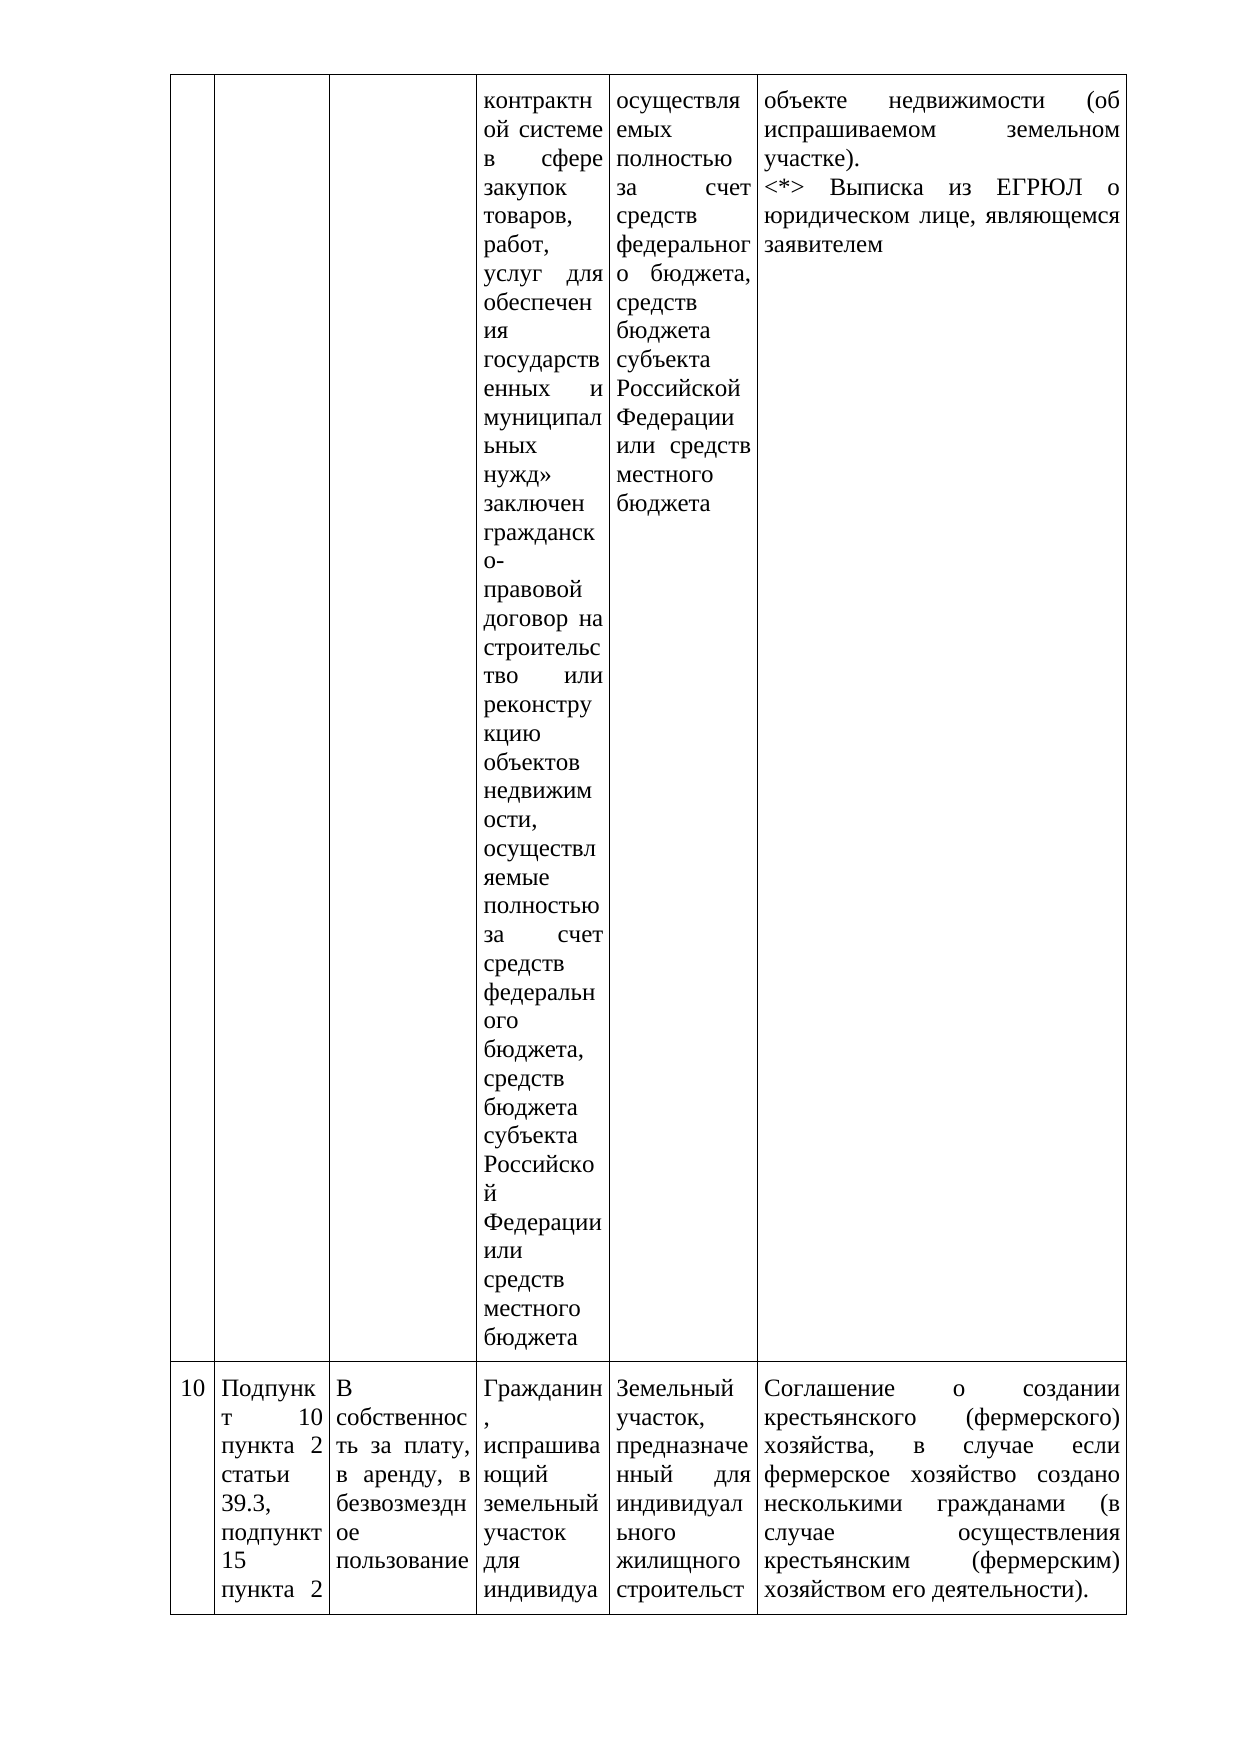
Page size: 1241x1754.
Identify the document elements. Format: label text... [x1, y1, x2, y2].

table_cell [477, 1362, 609, 1613]
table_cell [330, 1362, 476, 1613]
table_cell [215, 1362, 329, 1613]
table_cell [610, 75, 757, 1361]
table_cell 10 [171, 1362, 214, 1613]
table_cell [215, 75, 329, 1361]
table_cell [477, 75, 609, 1361]
table_cell 9 [171, 75, 214, 1361]
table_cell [758, 1362, 1126, 1613]
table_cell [758, 75, 1126, 1361]
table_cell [610, 1362, 757, 1613]
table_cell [330, 75, 476, 1361]
